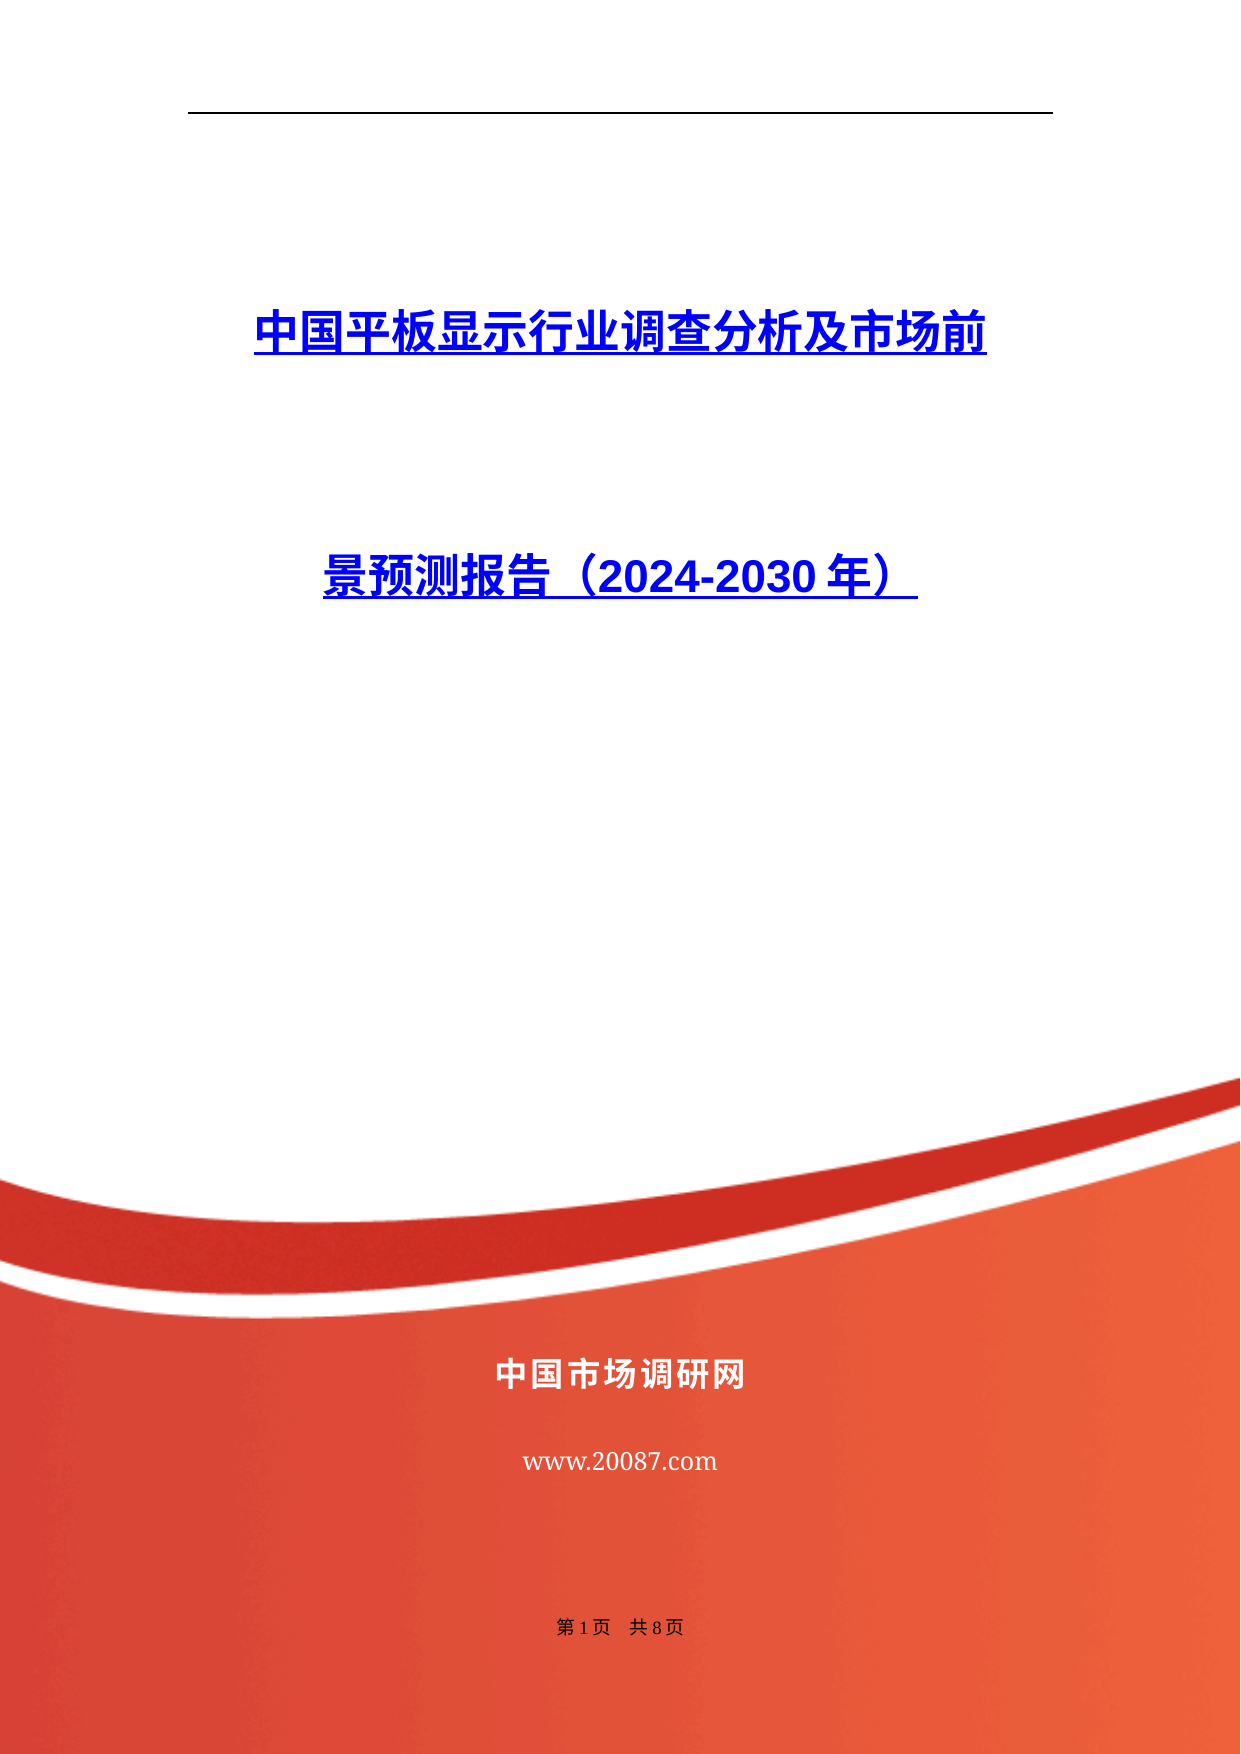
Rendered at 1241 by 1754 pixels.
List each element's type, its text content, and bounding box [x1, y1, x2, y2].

picture [0, 1006, 1241, 1754]
table_header 中国平板显示行业调查分析及市场前景预测报告（2024-2030年） [188, 207, 1053, 773]
subtitle 中国市场调研网 [187, 1339, 1053, 1404]
text www.20087.com [187, 1428, 1053, 1493]
